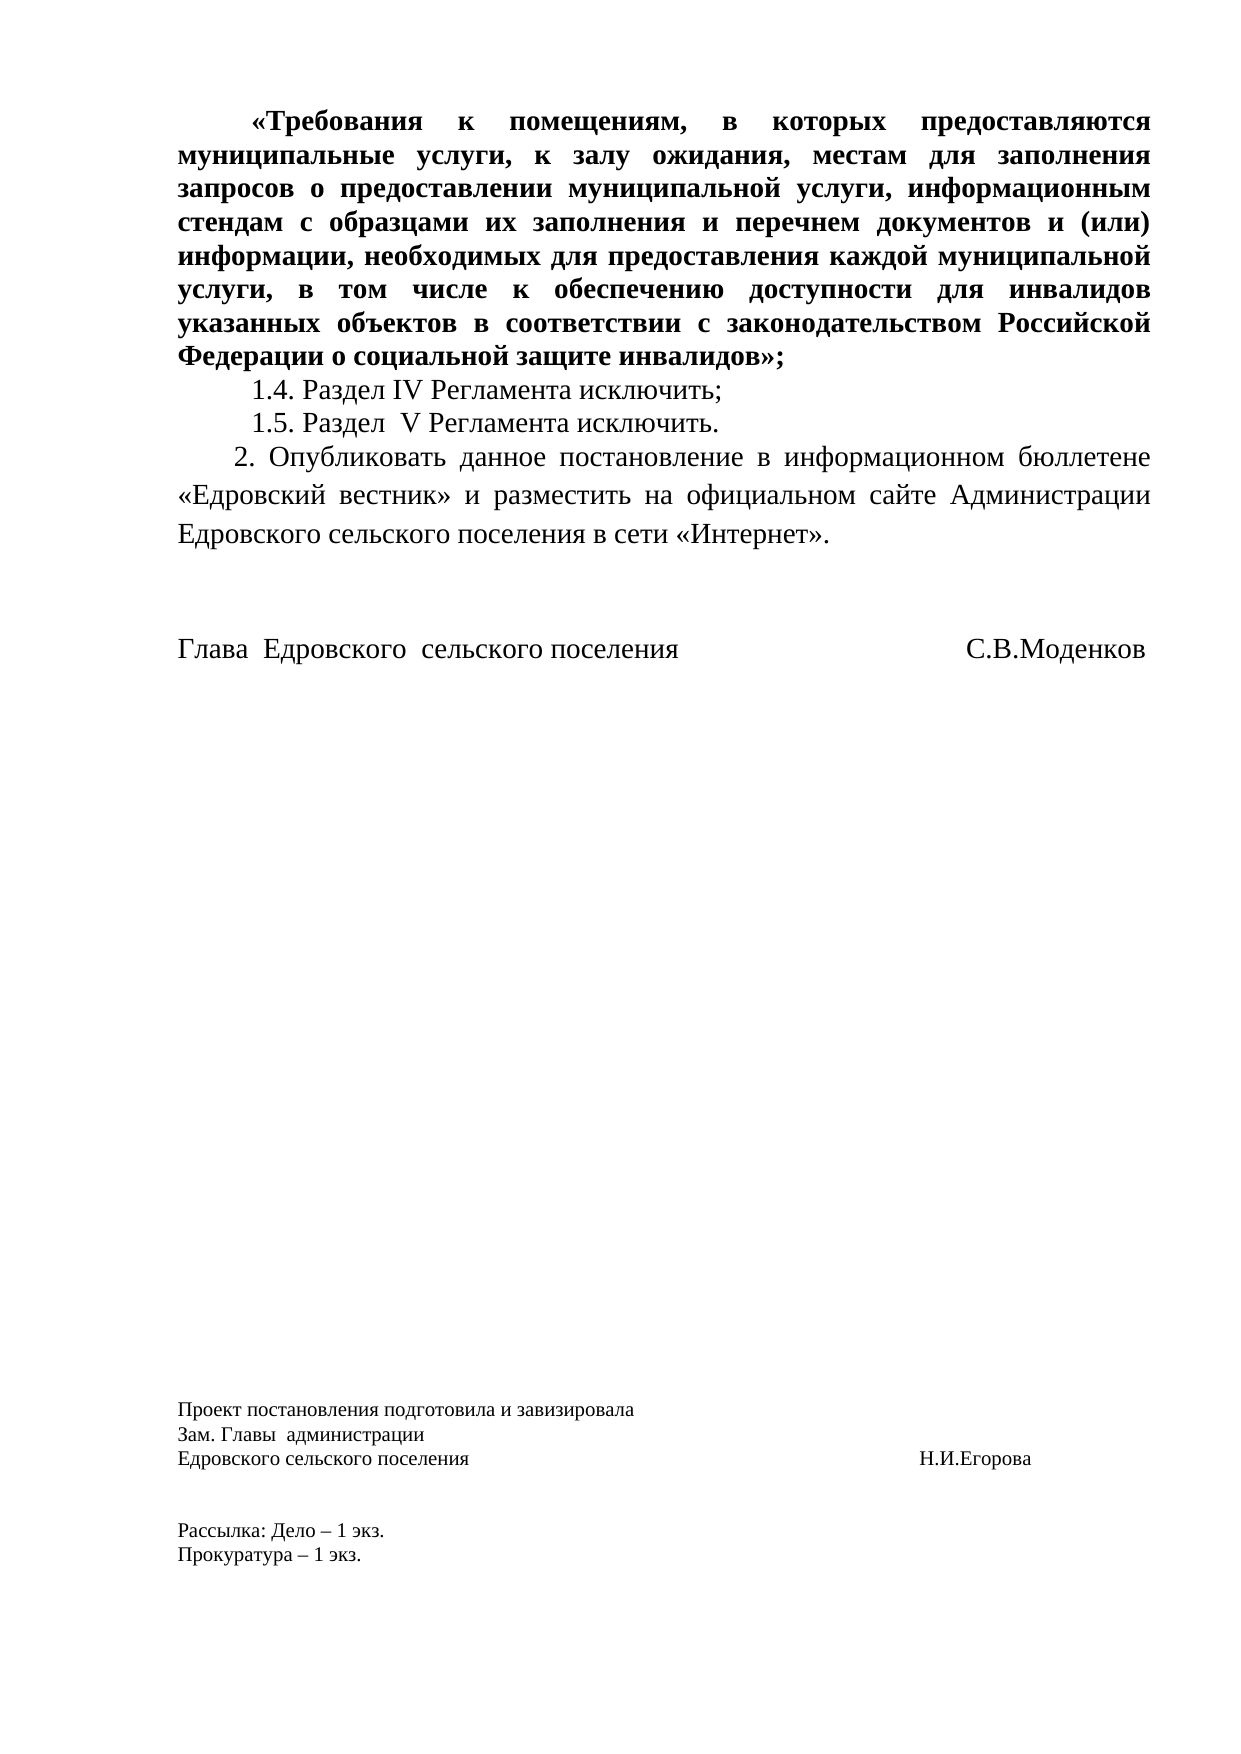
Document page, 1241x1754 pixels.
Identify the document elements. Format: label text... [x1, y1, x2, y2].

text Проект постановления подготовила и завизировала [177, 1397, 1152, 1421]
text Едровского сельского поселения Н.И.Егорова [177, 1446, 1152, 1469]
text «Требования к помещениям, в которых предоставляются муниципальные услуги, к залу ожидания, местам для заполнения запросов о предоставлении муниципальной услуги, информационным стендам с образцами их заполнения и перечнем документов и (или) информации, необходимых для предоставления каждой муниципальной услуги, в том числе к обеспечению доступности для инвалидов указанных объектов в соответствии с законодательством Российской Федерации о социальной защите инвалидов»; [177, 103, 1152, 372]
text 1.5. Раздел V Регламента исключить. [177, 405, 1152, 439]
text Рассылка: Дело – 1 экз. [177, 1518, 1152, 1542]
text 1.4. Раздел IV Регламента исключить; [177, 372, 1152, 405]
text Зам. Главы администрации [177, 1421, 1152, 1446]
text Прокуратура – 1 экз. [177, 1542, 1152, 1566]
text 2. Опубликовать данное постановление в информационном бюллетене «Едровский вестник» и разместить на официальном сайте Администрации Едровского сельского поселения в сети «Интернет». [177, 439, 1152, 549]
text Глава Едровского сельского поселения С.В.Моденков [177, 632, 1152, 665]
